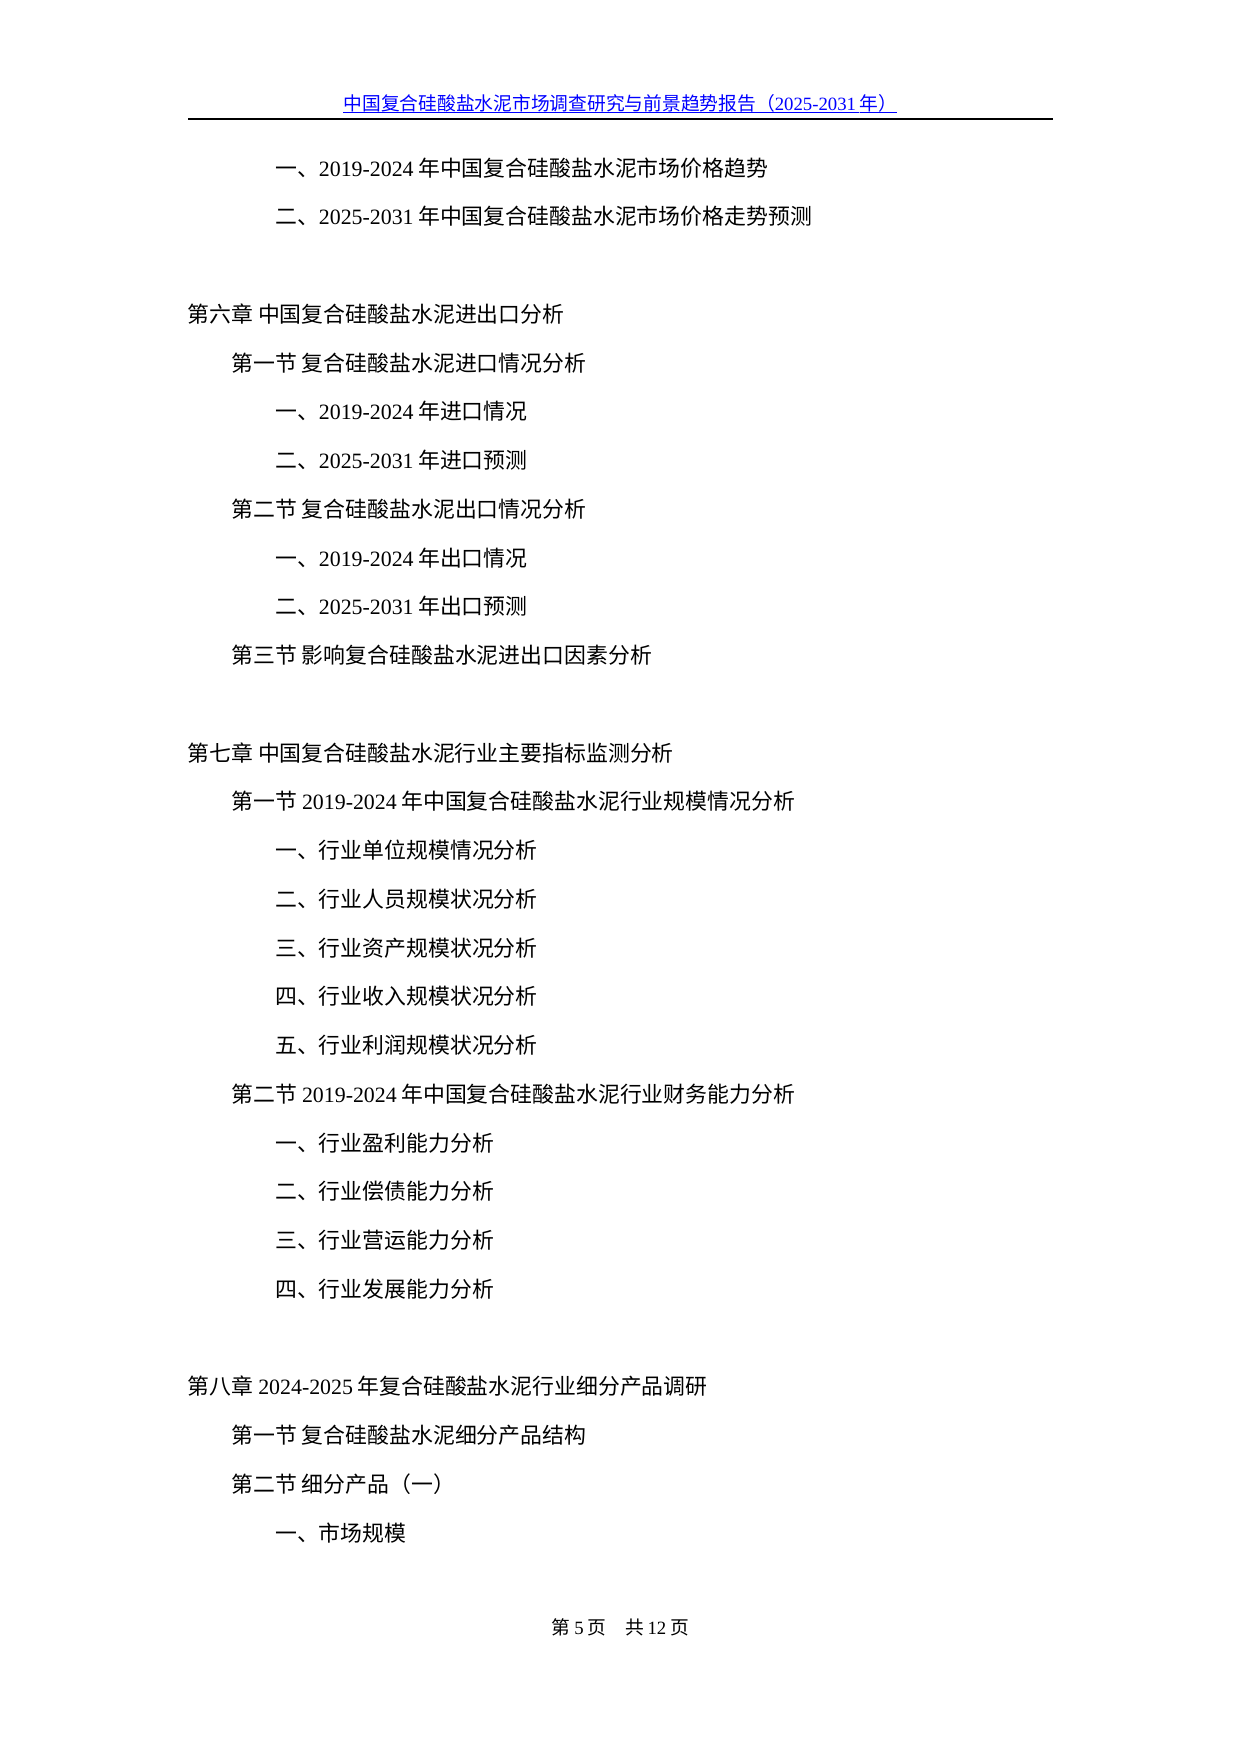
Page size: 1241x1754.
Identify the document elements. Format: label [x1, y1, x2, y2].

text [187, 150, 1053, 1548]
